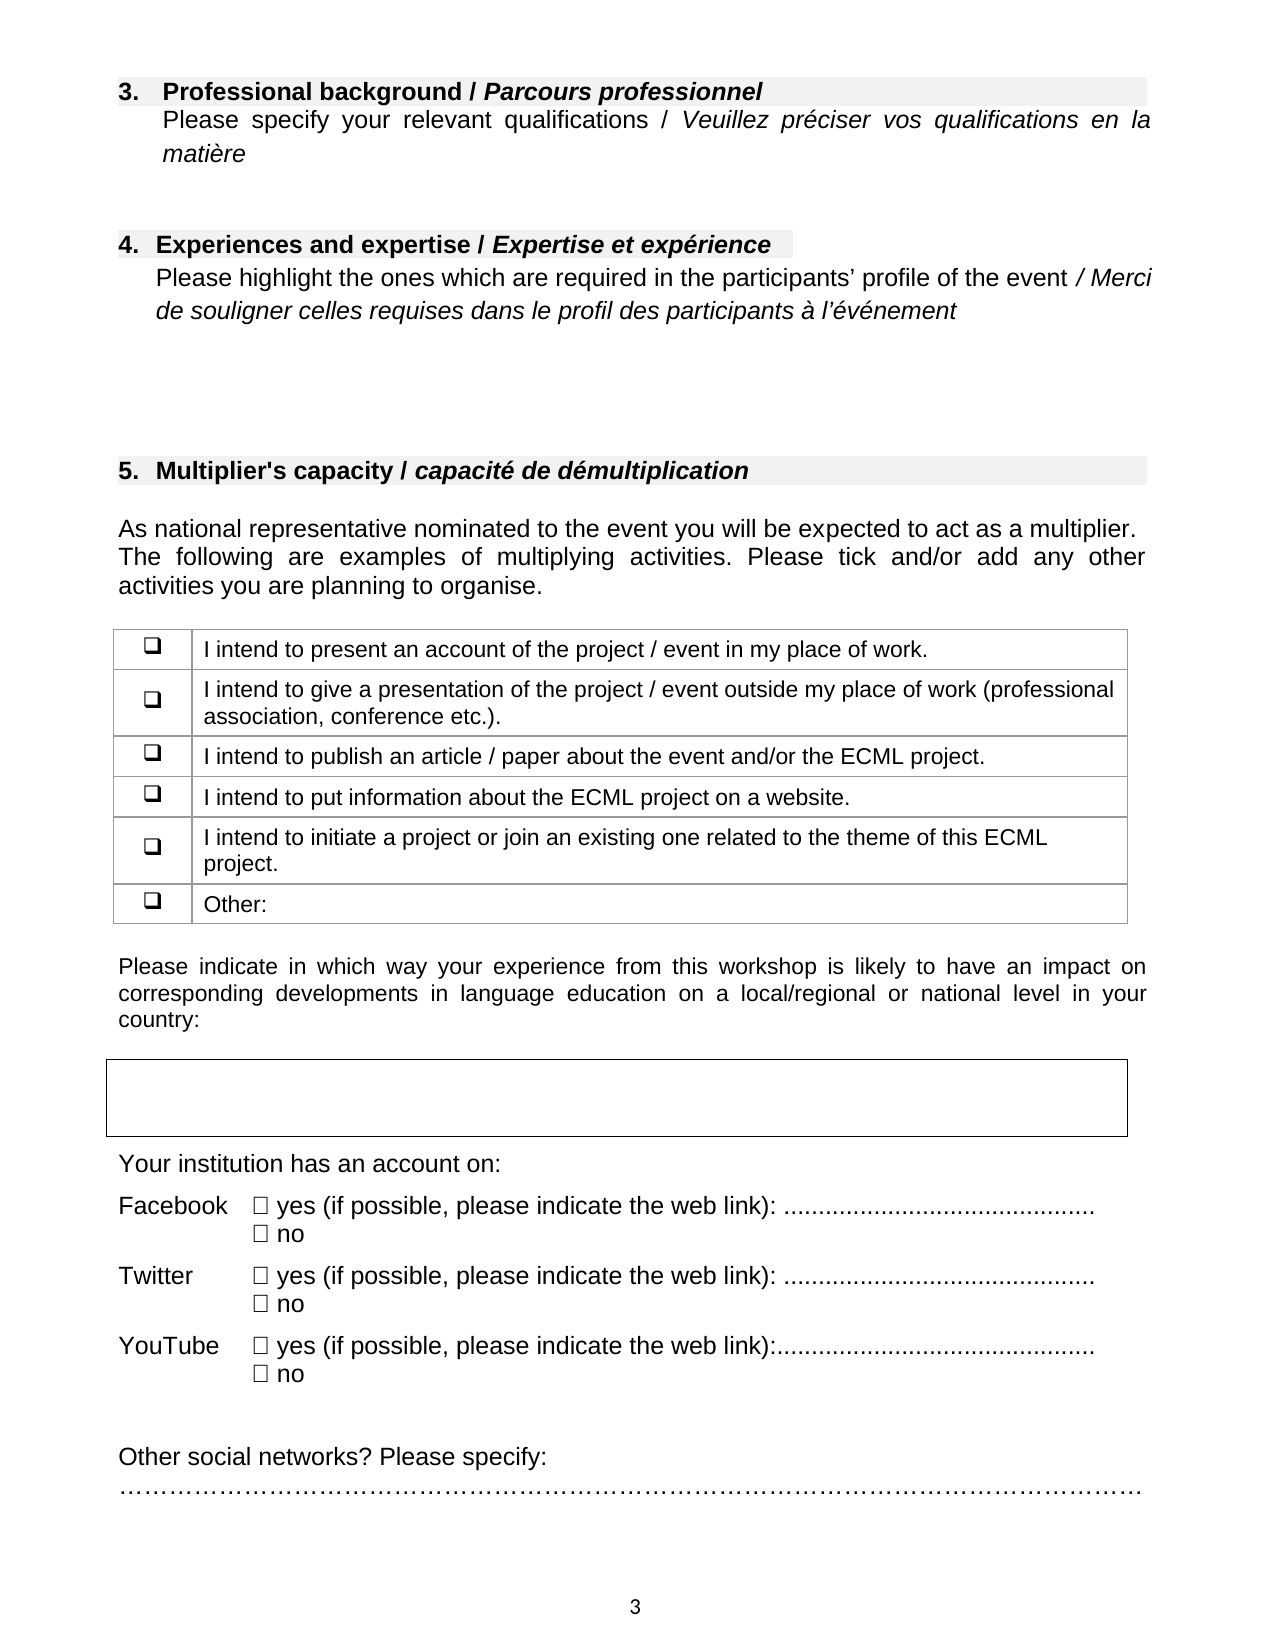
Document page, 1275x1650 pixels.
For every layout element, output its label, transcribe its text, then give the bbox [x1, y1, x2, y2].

text The following are examples of multiplying activities. Please tick and/or add any other activities you are planning to organise. [118, 542, 1147, 600]
text Facebook  yes (if possible, please indicate the web link): .............................................  no [118, 1191, 1152, 1248]
table_cell I intend to publish an article / paper about the event and/or the ECML project. [193, 737, 1127, 776]
text As national representative nominated to the event you will be expected to act as a multiplier. [118, 514, 1147, 542]
text 5. Multiplier's capacity / capacité de démultiplication [118, 456, 1147, 485]
table_cell [114, 818, 191, 883]
table_cell I intend to initiate a project or join an existing one related to the theme of this ECML project. [193, 818, 1127, 883]
table_header I intend to present an account of the project / event in my place of work. [193, 630, 1127, 668]
text Other social networks? Please specify: …………………………………………………………………………………………………………… [118, 1442, 1152, 1499]
text 4. Experiences and expertise / Expertise et expérience Please highlight the ones which are required in the participants’ profile of the event / Merci de souligner celles requises dans le profil des participants à l’événement [118, 229, 1152, 324]
list Professional background / Parcours professionnel [118, 77, 1147, 106]
table_cell Other: [193, 885, 1127, 923]
table_header [114, 630, 191, 668]
text Twitter  yes (if possible, please indicate the web link): .............................................  no [118, 1261, 1152, 1318]
table_cell [114, 777, 191, 816]
text Please specify your relevant qualifications / Veuillez préciser vos qualifications en la matière [162, 106, 1152, 167]
text Your institution has an account on: [118, 1149, 1152, 1178]
table_header [107, 1060, 1127, 1136]
text YouTube  yes (if possible, please indicate the web link):..............................................  no [118, 1331, 1152, 1388]
text Please indicate in which way your experience from this workshop is likely to have an impact on corresponding developments in language education on a local/regional or national level in your country: [118, 953, 1147, 1032]
table_cell I intend to give a presentation of the project / event outside my place of work (professional association, conference etc.). [193, 670, 1127, 735]
table_cell [114, 737, 191, 776]
table_cell [114, 670, 191, 735]
table_cell I intend to put information about the ECML project on a website. [193, 777, 1127, 816]
table_cell [114, 885, 191, 923]
